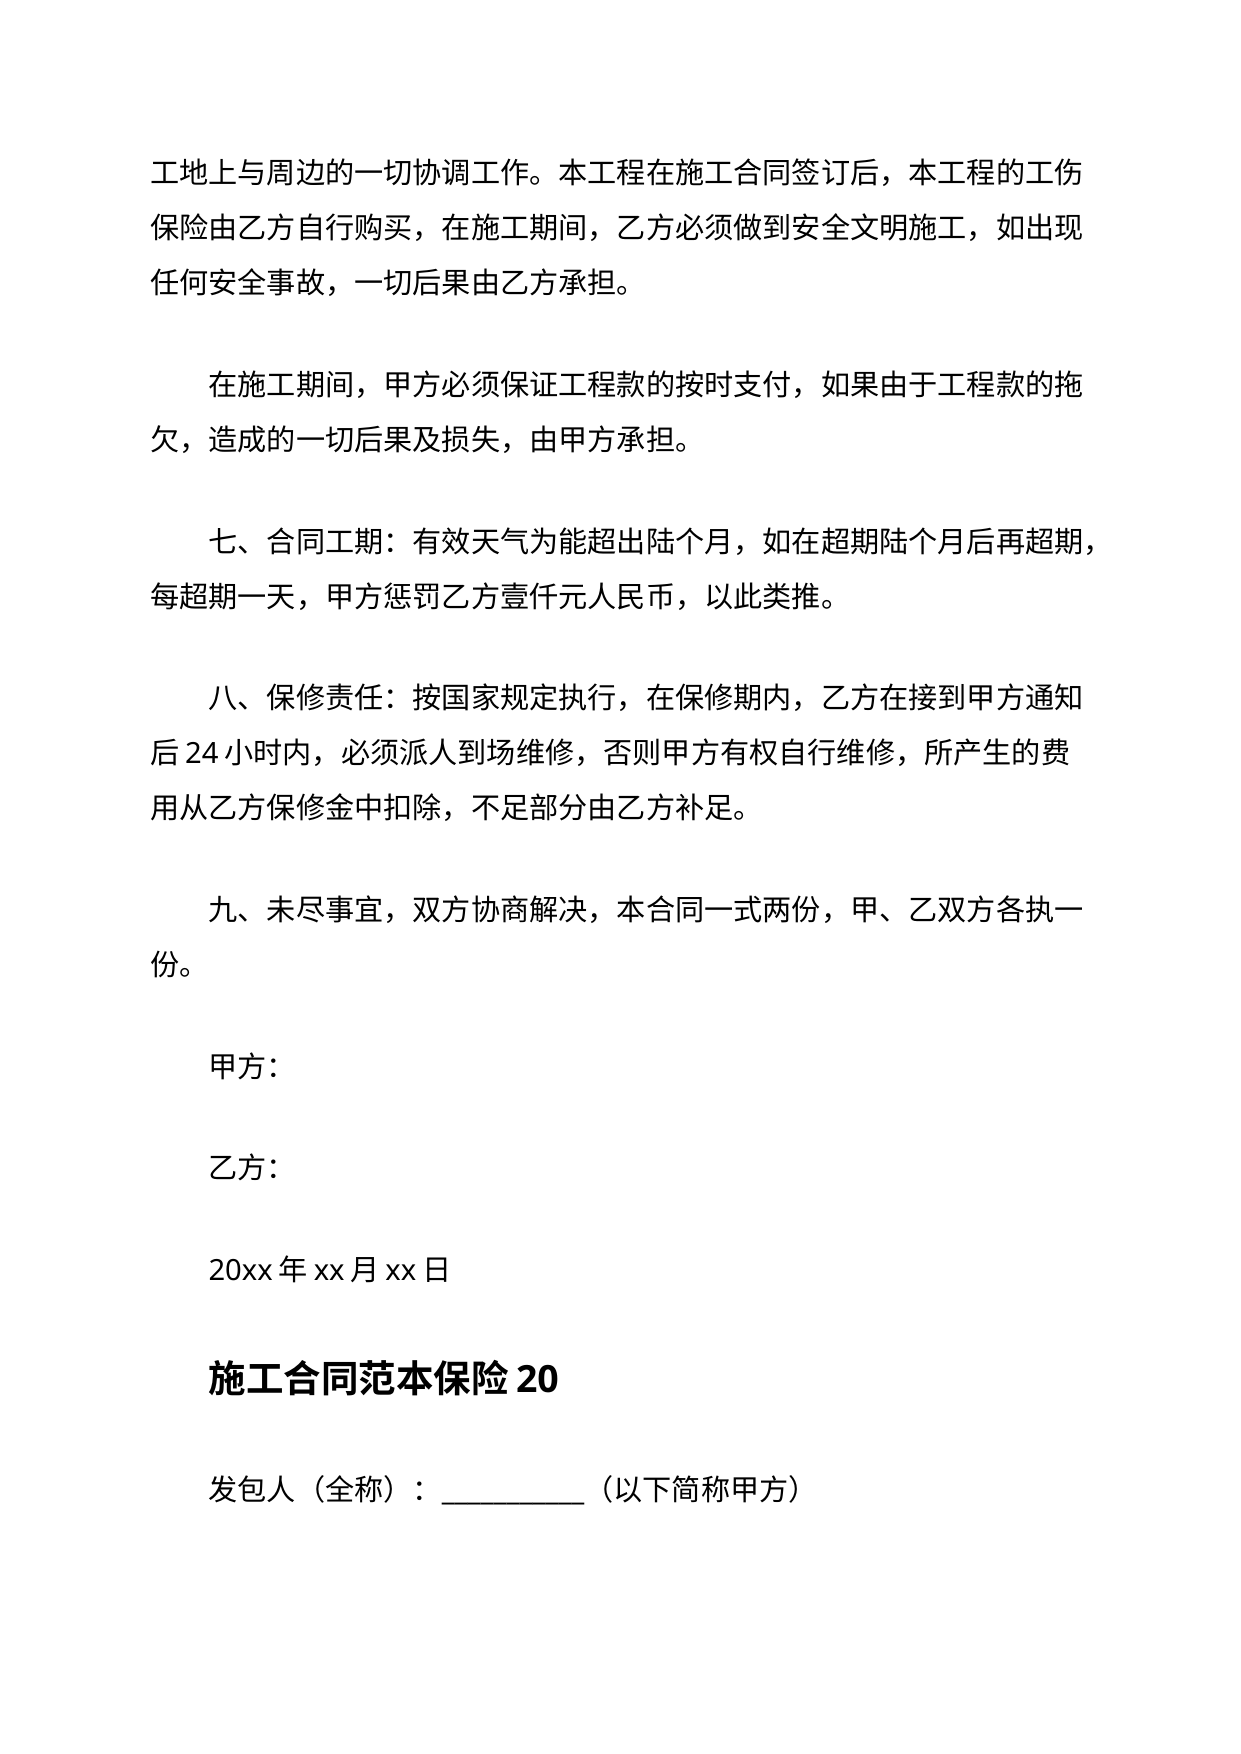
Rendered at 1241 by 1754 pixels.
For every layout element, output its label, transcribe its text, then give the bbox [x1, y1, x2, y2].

text 甲方： [150, 1043, 1090, 1086]
text 乙方： [150, 1145, 1090, 1187]
text 八、保修责任：按国家规定执行，在保修期内，乙方在接到甲方通知后24小时内，必须派人到场维修，否则甲方有权自行维修，所产生的费用从乙方保修金中扣除，不足部分由乙方补足。 [150, 675, 1090, 827]
text 在施工期间，甲方必须保证工程款的按时支付，如果由于工程款的拖欠，造成的一切后果及损失，由甲方承担。 [150, 362, 1090, 459]
text 20xx年xx月xx日 [150, 1247, 1090, 1289]
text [150, 150, 1090, 302]
text 九、未尽事宜，双方协商解决，本合同一式两份，甲、乙双方各执一份。 [150, 887, 1090, 984]
text 七、合同工期：有效天气为能超出陆个月，如在超期陆个月后再超期，每超期一天，甲方惩罚乙方壹仟元人民币，以此类推。 [150, 518, 1090, 615]
text 施工合同范本保险20 [150, 1349, 1090, 1403]
text 发包人（全称）：___________（以下简称甲方） [150, 1466, 1090, 1509]
